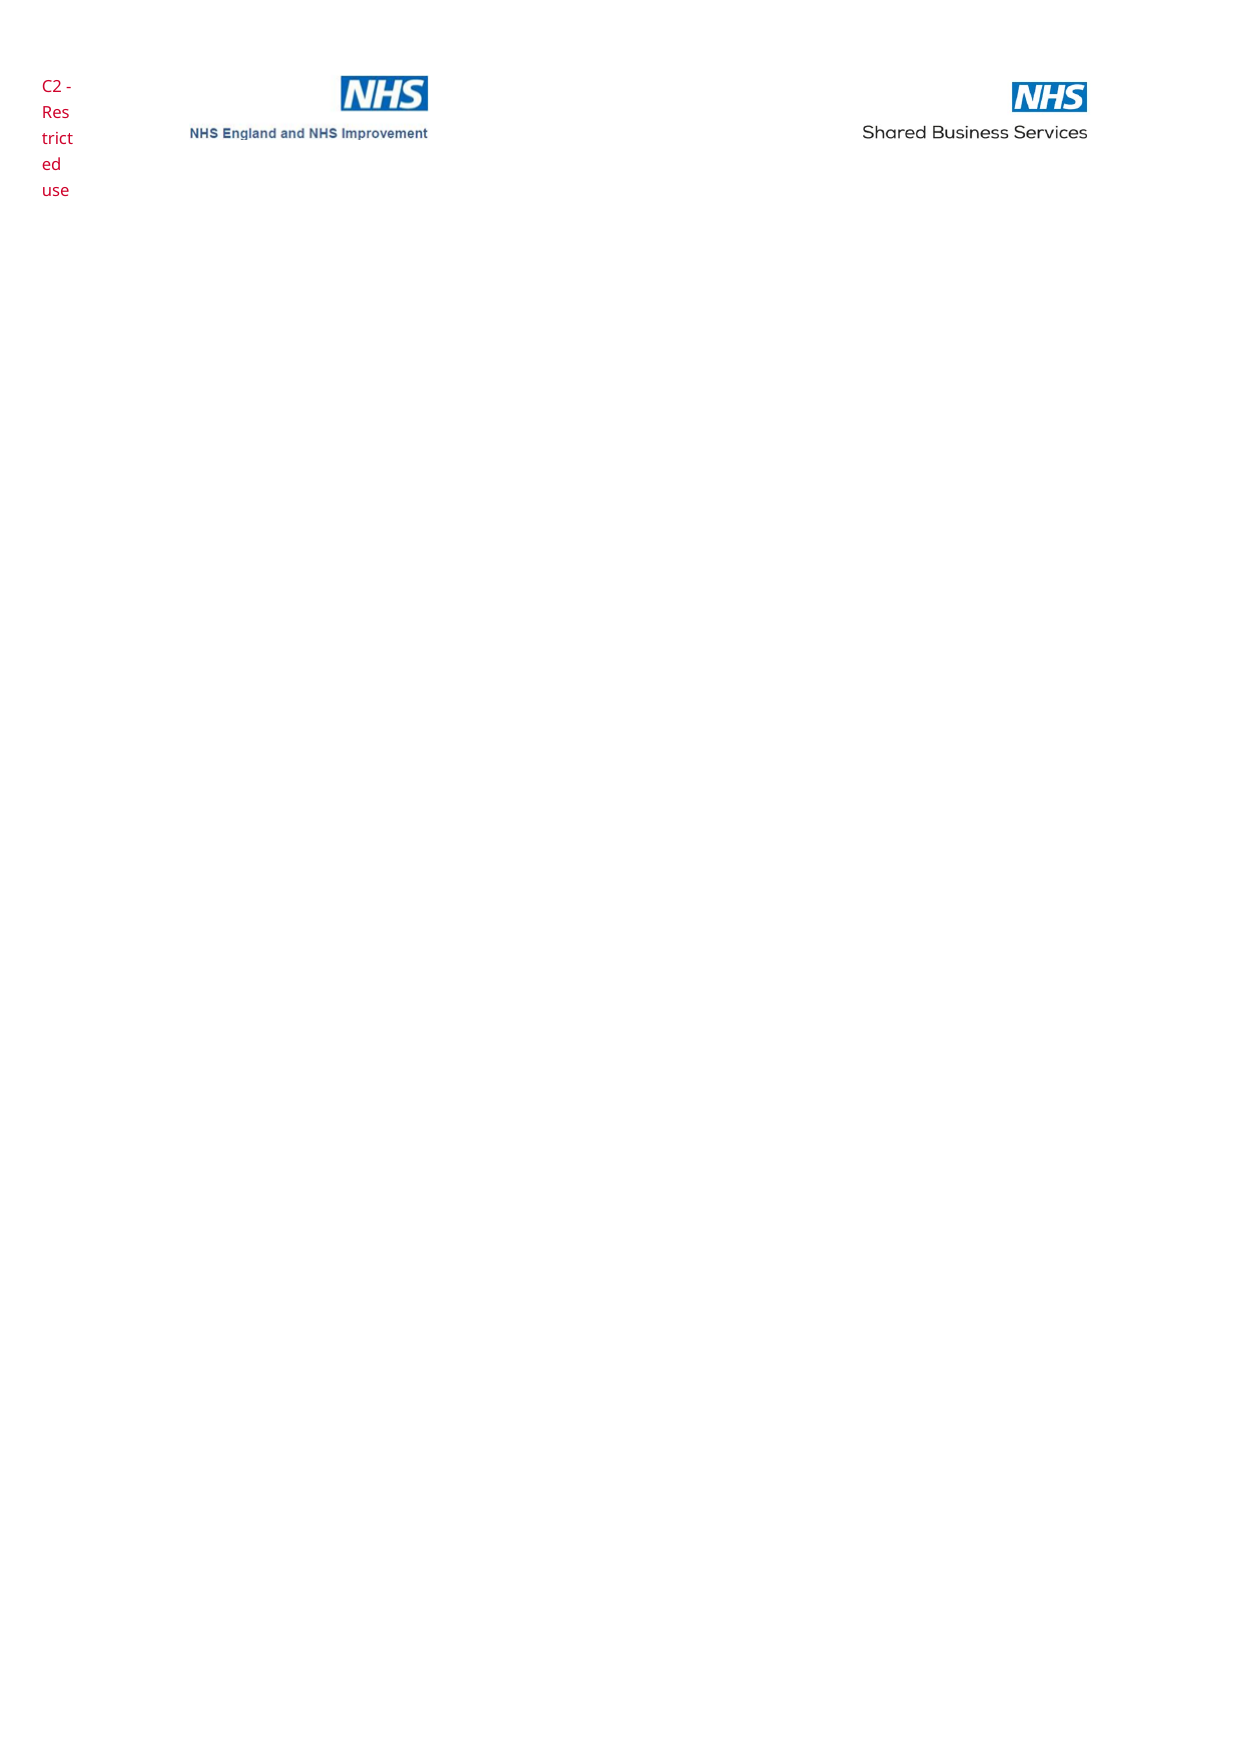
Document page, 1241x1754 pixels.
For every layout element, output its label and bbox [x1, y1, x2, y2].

picture [858, 80, 1091, 140]
picture [189, 73, 430, 140]
